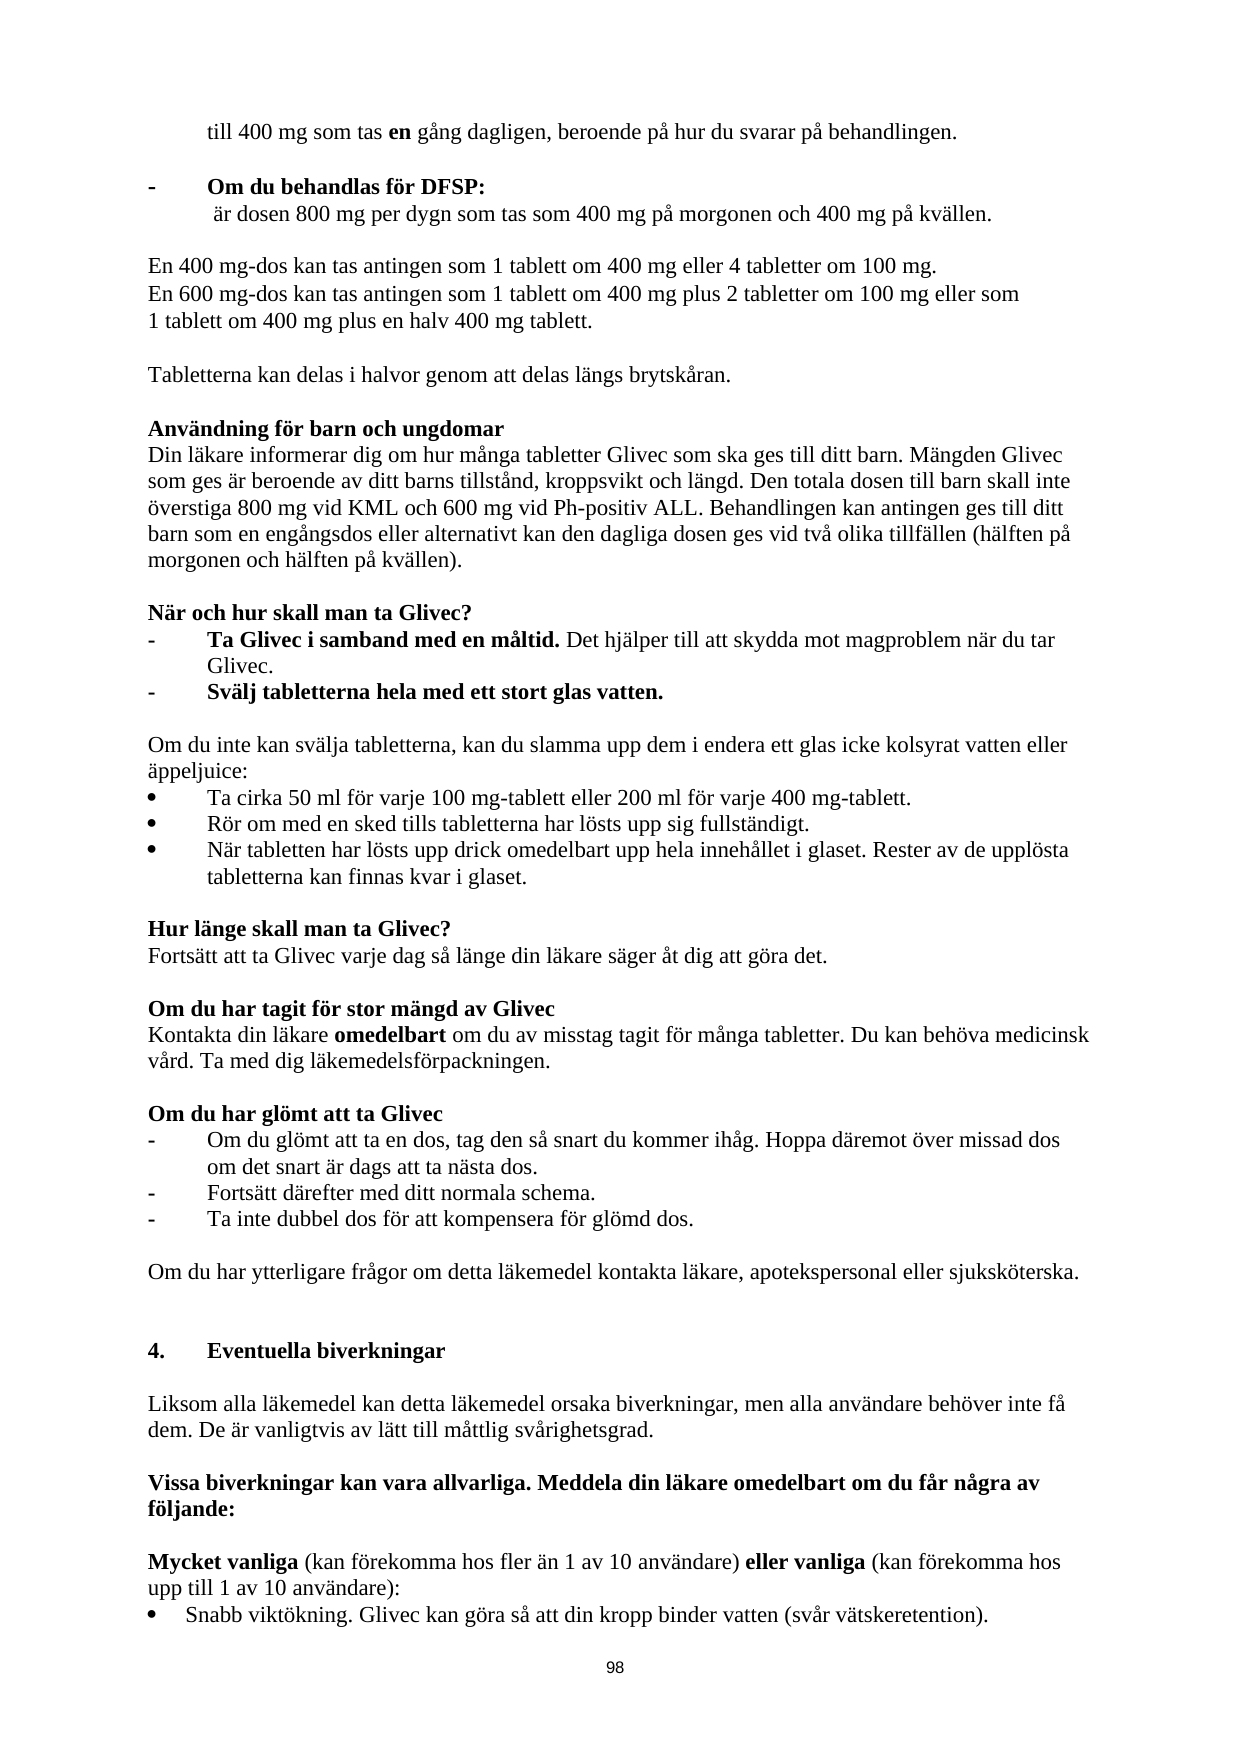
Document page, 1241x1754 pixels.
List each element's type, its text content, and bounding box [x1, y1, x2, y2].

list Om du har tagit för stor mängd av Glivec [148, 994, 1093, 1021]
text Om du inte kan svälja tabletterna, kan du slamma upp dem i endera ett glas icke kolsyrat vatten eller äppeljuice: [148, 731, 1092, 784]
list Snabb viktökning. Glivec kan göra så att din kropp binder vatten (svår vätskeretention). [148, 1601, 1092, 1627]
text Tabletterna kan delas i halvor genom att delas längs brytskåran. [148, 361, 1092, 388]
text Fortsätt att ta Glivec varje dag så länge din läkare säger åt dig att göra det. [148, 942, 1092, 968]
text Din läkare informerar dig om hur många tabletter Glivec som ska ges till ditt barn. Mängden Glivec som ges är beroende av ditt barns tillstånd, kroppsvikt och längd. Den totala dosen till barn skall inte överstiga 800 mg vid KML och 600 mg vid Ph-positiv ALL. Behandlingen kan antingen ges till ditt barn som en engångsdos eller alternativt kan den dagliga dosen ges vid två olika tillfällen (hälften på morgonen och hälften på kvällen). [148, 441, 1092, 573]
text är dosen 800 mg per dygn som tas som 400 mg på morgonen och 400 mg på kvällen. [207, 199, 1092, 226]
text En 400 mg-dos kan tas antingen som 1 tablett om 400 mg eller 4 tabletter om 100 mg. [148, 252, 1092, 279]
list Rör om med en sked tills tabletterna har lösts upp sig fullständigt. [148, 810, 1092, 836]
text Kontakta din läkare omedelbart om du av misstag tagit för många tabletter. Du kan behöva medicinsk vård. Ta med dig läkemedelsförpackningen. [148, 1021, 1092, 1074]
list Ta cirka 50 ml för varje 100 mg-tablett eller 200 ml för varje 400 mg-tablett. [148, 784, 1092, 810]
text - Svälj tabletterna hela med ett stort glas vatten. [148, 678, 1092, 705]
text När och hur skall man ta Glivec? [148, 599, 1092, 626]
text Mycket vanliga (kan förekomma hos fler än 1 av 10 användare) eller vanliga (kan förekomma hos upp till 1 av 10 användare): [148, 1548, 1092, 1601]
list - Fortsätt därefter med ditt normala schema. [148, 1179, 1093, 1205]
list Om du har ytterligare frågor om detta läkemedel kontakta läkare, apotekspersonal eller sjuksköterska. [148, 1258, 1093, 1284]
text - Om du behandlas för DFSP: [148, 171, 1092, 199]
text Vissa biverkningar kan vara allvarliga. Meddela din läkare omedelbart om du får några av följande: [148, 1469, 1092, 1522]
text Hur länge skall man ta Glivec? [148, 916, 1092, 942]
text Liksom alla läkemedel kan detta läkemedel orsaka biverkningar, men alla användare behöver inte få dem. De är vanligtvis av lätt till måttlig svårighetsgrad. [148, 1390, 1092, 1443]
list Om du har glömt att ta Glivec [148, 1100, 1093, 1126]
list När tabletten har lösts upp drick omedelbart upp hela innehållet i glaset. Rester av de upplösta tabletterna kan finnas kvar i glaset. [148, 836, 1092, 889]
text - Ta Glivec i samband med en måltid. Det hjälper till att skydda mot magproblem när du tar Glivec. [148, 626, 1092, 678]
list - Ta inte dubbel dos för att kompensera för glömd dos. [148, 1205, 1093, 1232]
list - Om du glömt att ta en dos, tag den så snart du kommer ihåg. Hoppa däremot över missad dos om det snart är dags att ta nästa dos. [148, 1126, 1093, 1179]
text Användning för barn och ungdomar [148, 415, 1092, 441]
text 4. Eventuella biverkningar [148, 1337, 1092, 1363]
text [207, 118, 1092, 144]
text En 600 mg-dos kan tas antingen som 1 tablett om 400 mg plus 2 tabletter om 100 mg eller som 1 tablett om 400 mg plus en halv 400 mg tablett. [148, 279, 1092, 333]
